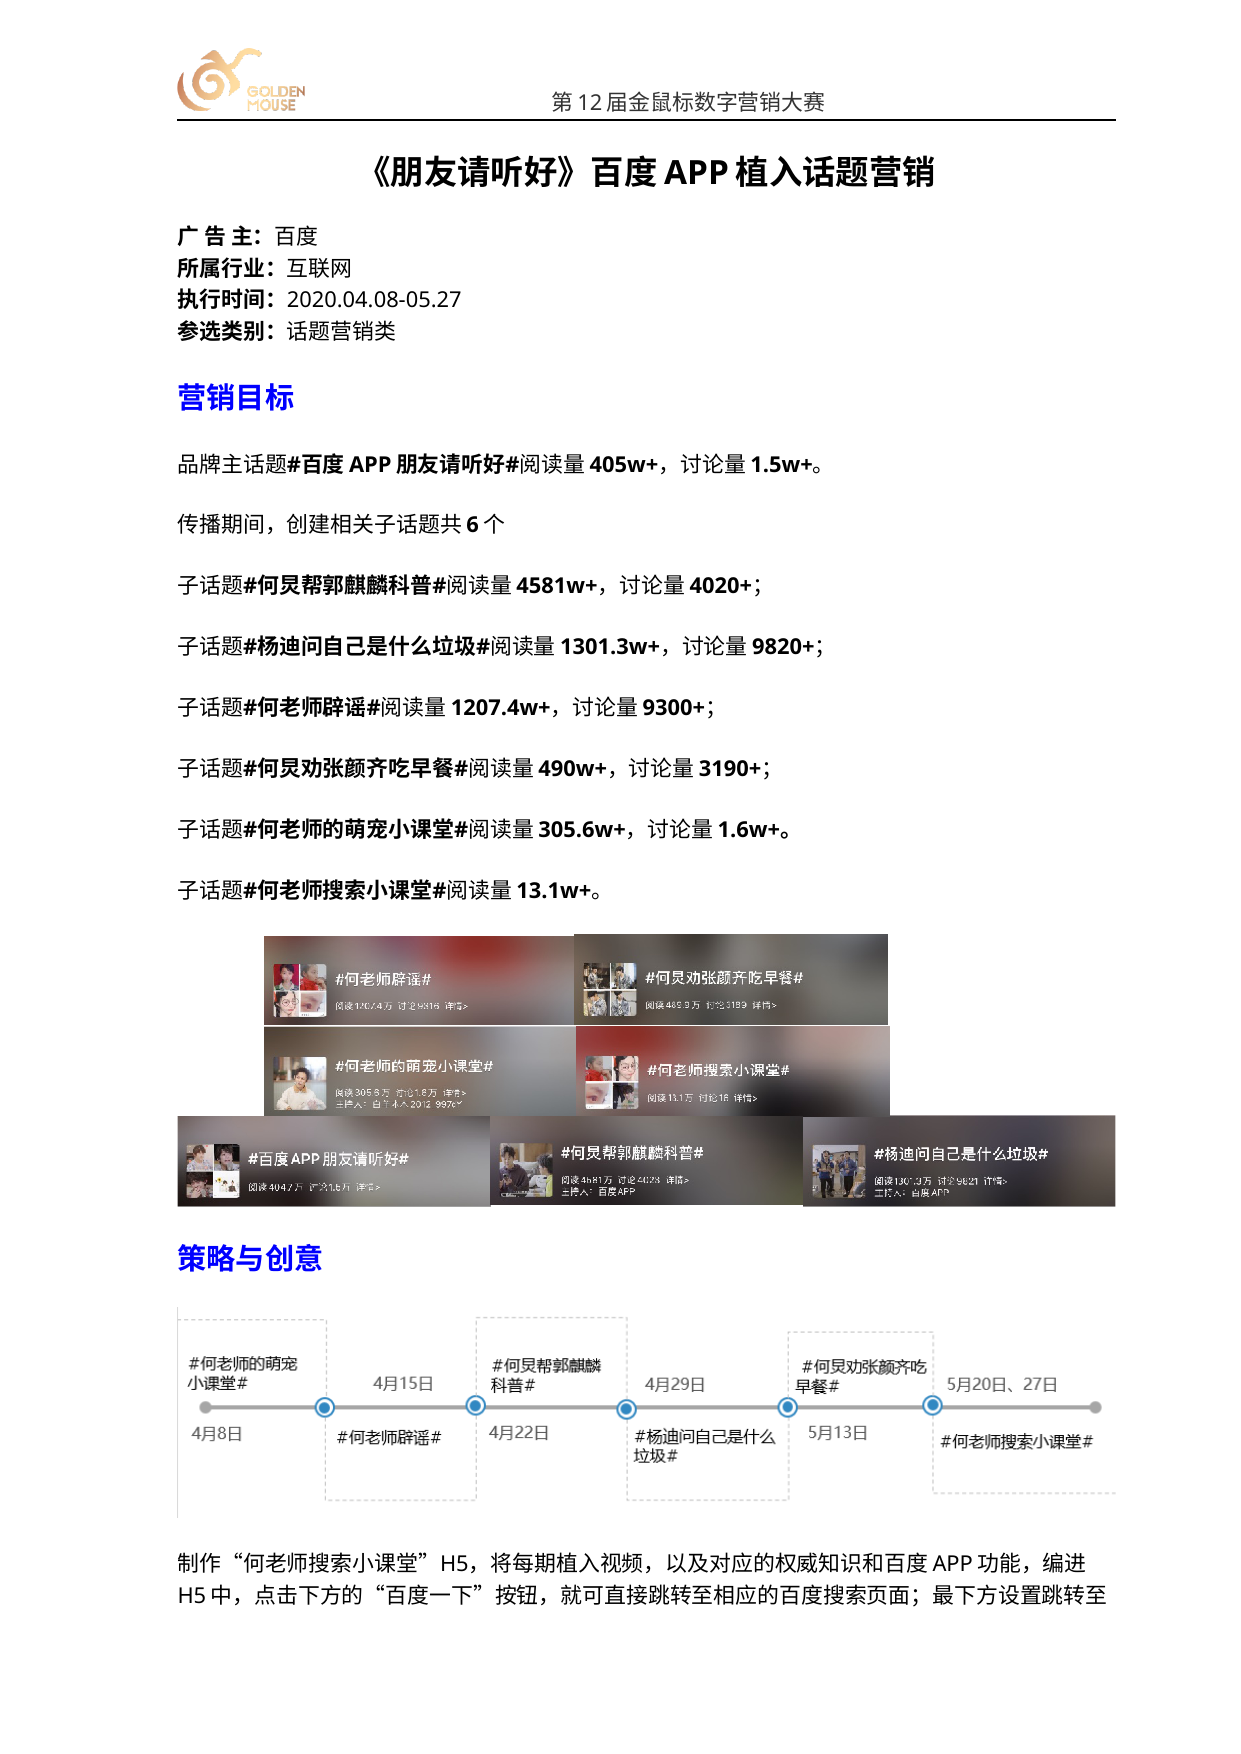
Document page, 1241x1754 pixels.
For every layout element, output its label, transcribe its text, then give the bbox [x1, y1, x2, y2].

text 子话题#何老师的萌宠小课堂#阅读量305.6w+，讨论量1.6w+。 [177, 812, 1116, 844]
text 子话题#何老师辟谣#阅读量1207.4w+，讨论量9300+； [177, 690, 1116, 722]
text 策略与创意 [177, 1236, 1116, 1278]
text 所属行业：互联网 [177, 251, 1116, 282]
text 《朋友请听好》百度APP植入话题营销 [177, 146, 1116, 194]
text 营销目标 [177, 375, 1116, 417]
text 执行时间：2020.04.08-05.27 [177, 282, 1116, 314]
text 子话题#何老师搜索小课堂#阅读量13.1w+。 [177, 873, 1116, 905]
text 子话题#何炅帮郭麒麟科普#阅读量4581w+，讨论量4020+； [177, 568, 1116, 600]
picture [177, 1307, 1116, 1518]
text 传播期间，创建相关子话题共6个 [177, 507, 1116, 539]
picture [177, 934, 1116, 1207]
text 参选类别：话题营销类 [177, 314, 1116, 346]
text 子话题#杨迪问自己是什么垃圾#阅读量1301.3w+，讨论量9820+； [177, 629, 1116, 661]
text 品牌主话题#百度APP朋友请听好#阅读量405w+，讨论量1.5w+。 [177, 447, 1116, 478]
picture [177, 48, 305, 111]
text 子话题#何炅劝张颜齐吃早餐#阅读量490w+，讨论量3190+； [177, 751, 1116, 783]
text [177, 1546, 1116, 1610]
text 广 告 主：百度 [177, 219, 1116, 251]
